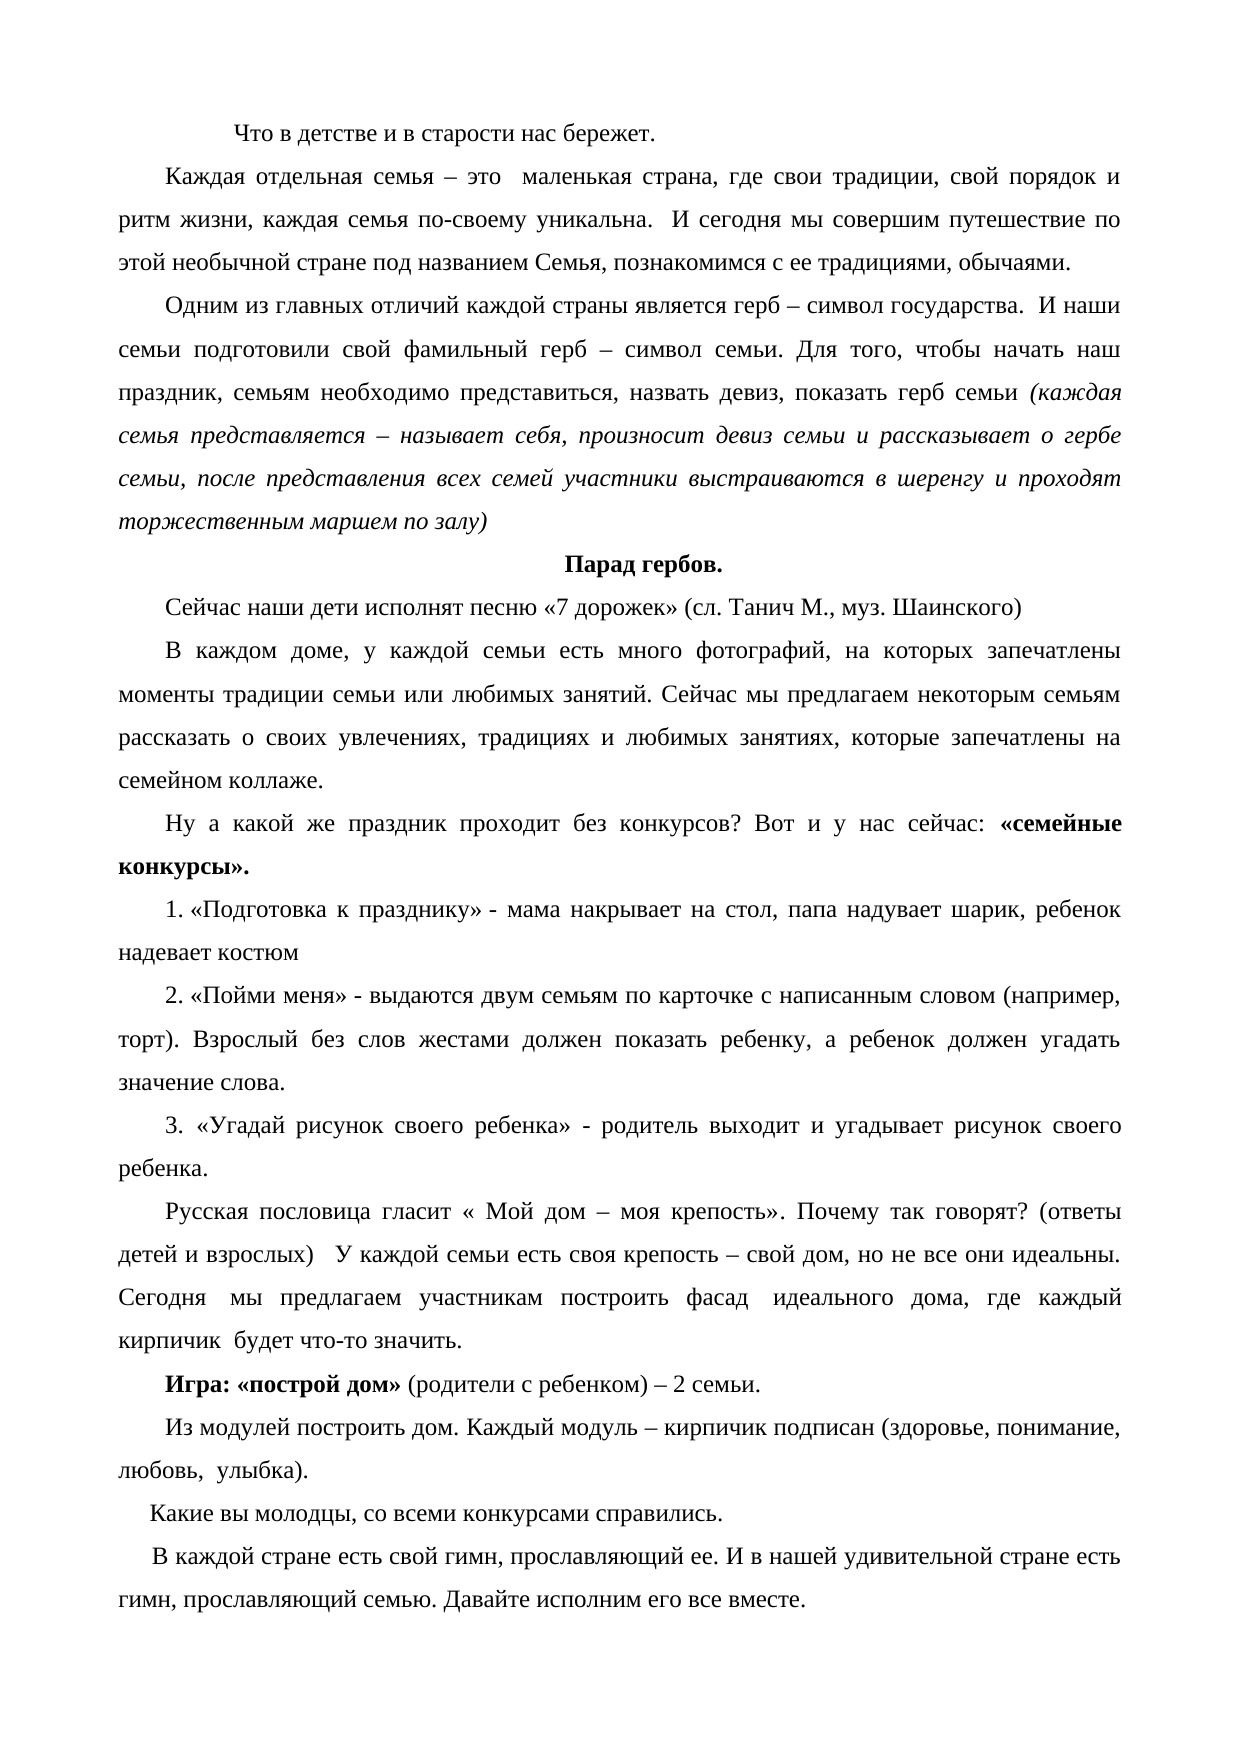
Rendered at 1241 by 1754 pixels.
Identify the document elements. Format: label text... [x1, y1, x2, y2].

text Из модулей построить дом. Каждый модуль – кирпичик подписан (здоровье, понимание, любовь, улыбка). [118, 1412, 1122, 1484]
text Одним из главных отличий каждой страны является герб – символ государства. И наши семьи подготовили свой фамильный герб – символ семьи. Для того, чтобы начать наш праздник, семьям необходимо представиться, назвать девиз, показать герб семьи (каждая семья представляется – называет себя, произносит девиз семьи и рассказывает о гербе семьи, после представления всех семей участники выстраиваются в шеренгу и проходят торжественным маршем по залу) [118, 291, 1122, 535]
text Какие вы молодцы, со всеми конкурсами справились. [118, 1498, 1122, 1527]
text Игра: «построй дом» (родители с ребенком) – 2 семьи. [118, 1369, 1122, 1397]
text 3. «Угадай рисунок своего ребенка» - родитель выходит и угадывает рисунок своего ребенка. [118, 1110, 1122, 1182]
text В каждой стране есть свой гимн, прославляющий ее. И в нашей удивительной стране есть гимн, прославляющий семью. Давайте исполним его все вместе. [118, 1541, 1122, 1613]
text 2. «Пойми меня» - выдаются двум семьям по карточке с написанным словом (например, торт). Взрослый без слов жестами должен показать ребенку, а ребенок должен угадать значение слова. [118, 981, 1122, 1096]
text Ну а какой же праздник проходит без конкурсов? Вот и у нас сейчас: «семейные конкурсы». [118, 808, 1122, 880]
text В каждом доме, у каждой семьи есть много фотографий, на которых запечатлены моменты традиции семьи или любимых занятий. Сейчас мы предлагаем некоторым семьям рассказать о своих увлечениях, традициях и любимых занятиях, которые запечатлены на семейном коллаже. [118, 636, 1122, 794]
text Каждая отдельная семья – это маленькая страна, где свои традиции, свой порядок и ритм жизни, каждая семья по-своему уникальна. И сегодня мы совершим путешествие по этой необычной стране под названием Семья, познакомимся с ее традициями, обычаями. [118, 161, 1122, 276]
text Что в детстве и в старости нас бережет. [118, 118, 1122, 147]
text 1. «Подготовка к празднику» - мама накрывает на стол, папа надувает шарик, ребенок надевает костюм [118, 894, 1122, 966]
text Парад гербов. [118, 549, 1122, 578]
text Сейчас наши дети исполнят песню «7 дорожек» (сл. Танич М., муз. Шаинского) [118, 592, 1122, 621]
text Русская пословица гласит « Мой дом – моя крепость». Почему так говорят? (ответы детей и взрослых) У каждой семьи есть своя крепость – свой дом, но не все они идеальны. Сегодня мы предлагаем участникам построить фасад идеального дома, где каждый кирпичик будет что-то значить. [118, 1196, 1122, 1354]
